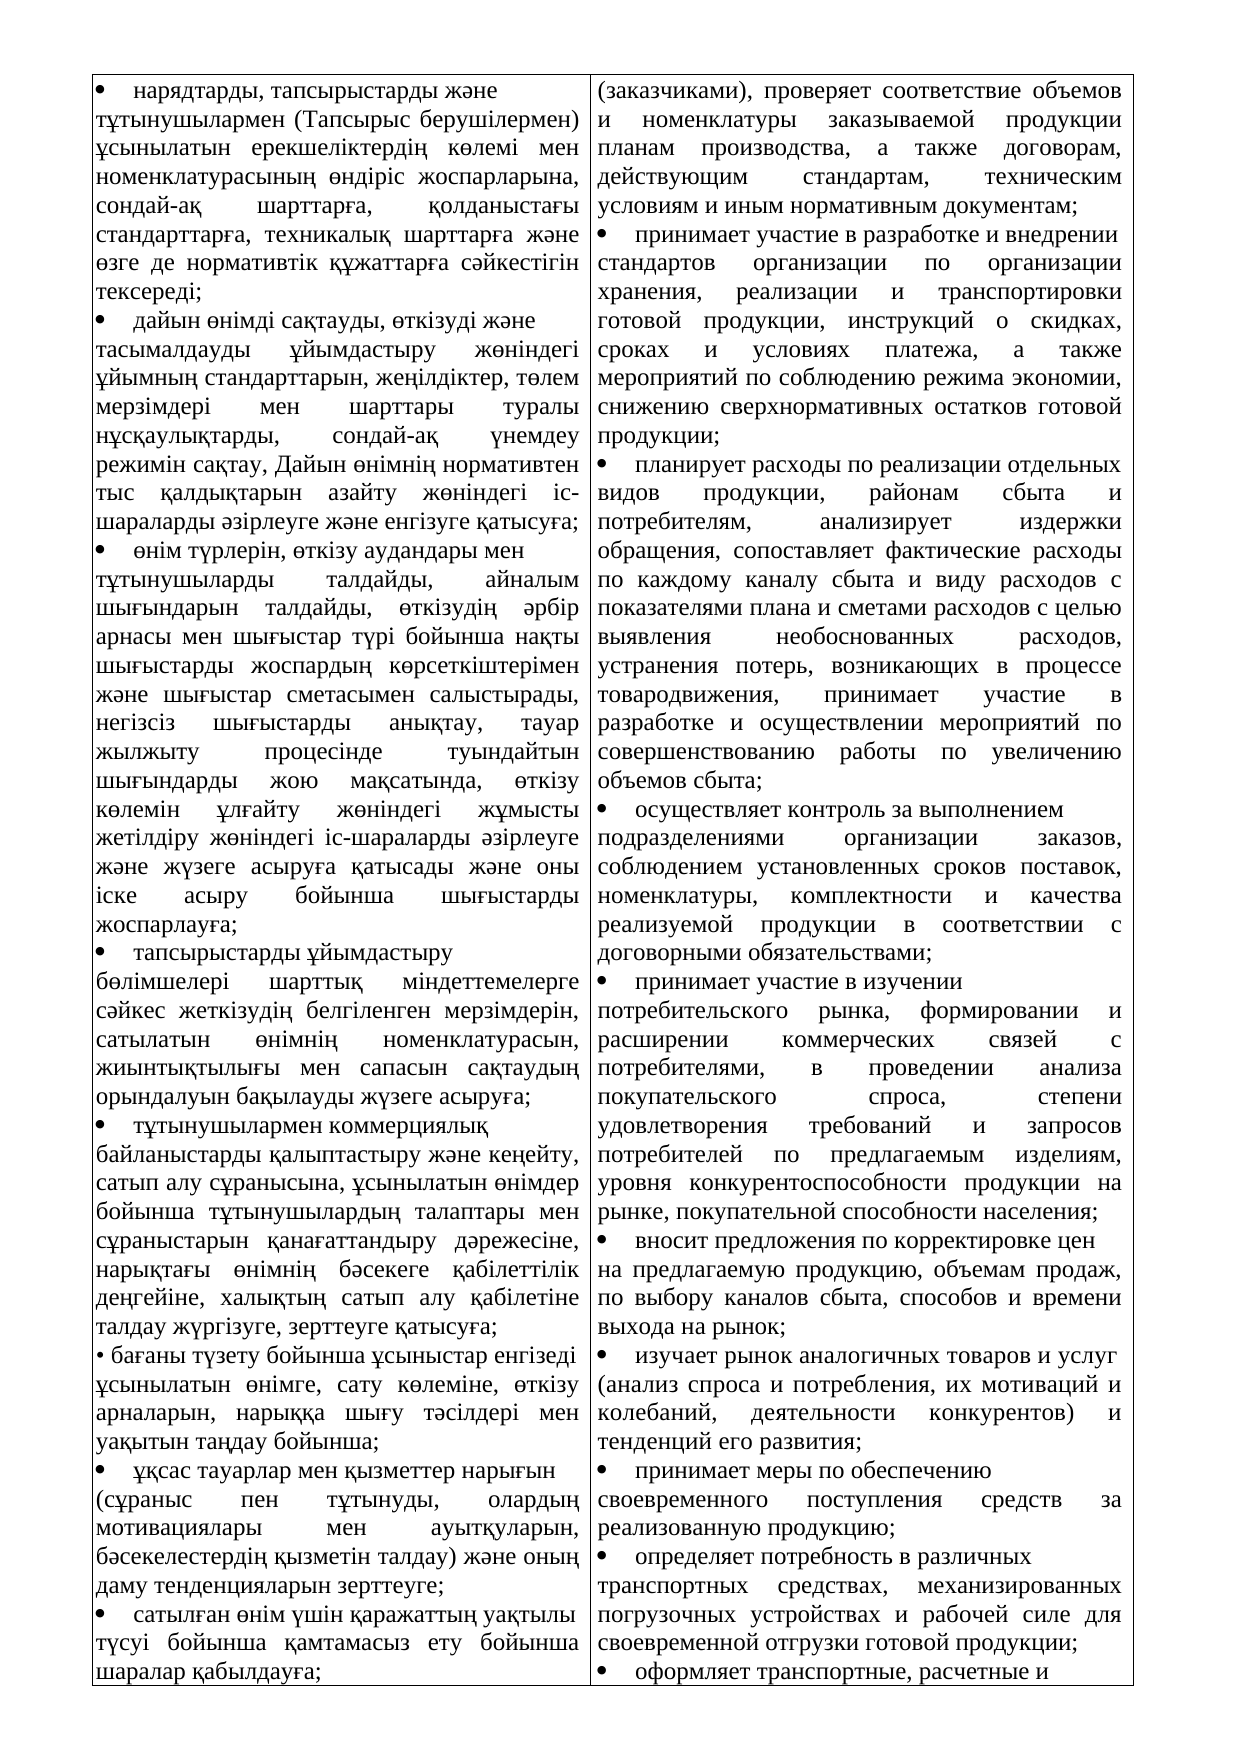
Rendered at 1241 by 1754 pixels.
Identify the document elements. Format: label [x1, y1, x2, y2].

table_header [591, 75, 1133, 1685]
table_header [93, 75, 590, 1685]
